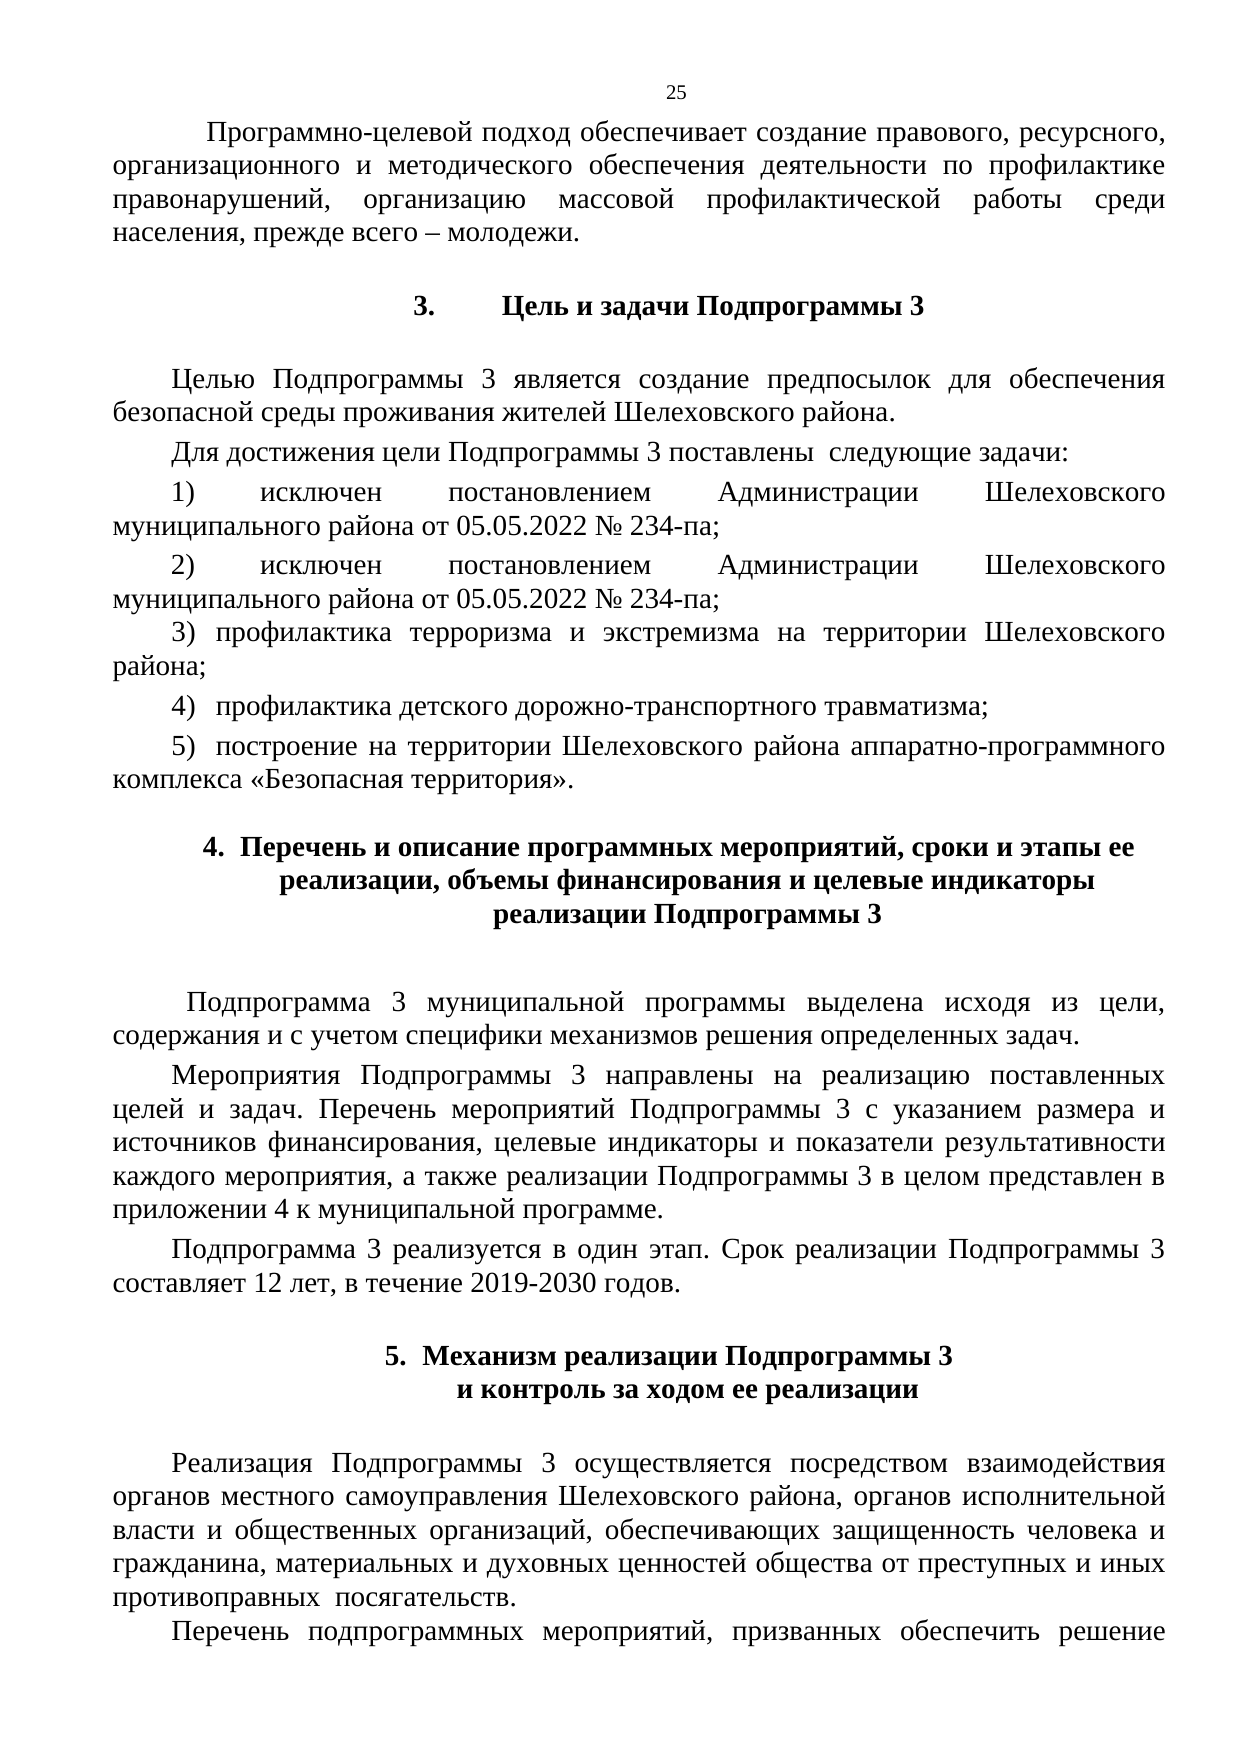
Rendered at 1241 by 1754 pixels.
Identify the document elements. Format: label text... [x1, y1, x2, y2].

list Механизм реализации Подпрограммы 3 [171, 1338, 1166, 1372]
list Перечень и описание программных мероприятий, сроки и этапы ее реализации, объемы финансирования и целевые индикаторы реализации Подпрограммы 3 [171, 829, 1166, 929]
list профилактика терроризма и экстремизма на территории Шелеховского района; [112, 614, 1166, 682]
list Цель и задачи Подпрограммы 3 [112, 288, 1166, 321]
text Подпрограмма 3 муниципальной программы выделена исходя из цели, содержания и с учетом специфики механизмов решения определенных задач. [112, 984, 1166, 1051]
list профилактика детского дорожно-транспортного травматизма; [112, 688, 1166, 721]
text Мероприятия Подпрограммы 3 направлены на реализацию поставленных целей и задач. Перечень мероприятий Подпрограммы 3 с указанием размера и источников финансирования, целевые индикаторы и показатели результативности каждого мероприятия, а также реализации Подпрограммы 3 в целом представлен в приложении 4 к муниципальной программе. [112, 1057, 1166, 1225]
text Программно-целевой подход обеспечивает создание правового, ресурсного, организационного и методического обеспечения деятельности по профилактике правонарушений, организацию массовой профилактической работы среди населения, прежде всего – молодежи. [112, 114, 1166, 248]
text Для достижения цели Подпрограммы 3 поставлены следующие задачи: [112, 434, 1166, 468]
list построение на территории Шелеховского района аппаратно-программного комплекса «Безопасная территория». [112, 728, 1166, 795]
text и контроль за ходом ее реализации [209, 1372, 1166, 1405]
list исключен постановлением Администрации Шелеховского муниципального района от 05.05.2022 № 234-па; [112, 474, 1166, 541]
list исключен постановлением Администрации Шелеховского муниципального района от 05.05.2022 № 234-па; [112, 547, 1166, 614]
text Реализация Подпрограммы 3 осуществляется посредством взаимодействия органов местного самоуправления Шелеховского района, органов исполнительной власти и общественных организаций, обеспечивающих защищенность человека и гражданина, материальных и духовных ценностей общества от преступных и иных противоправных посягательств. [112, 1445, 1166, 1613]
text Целью Подпрограммы 3 является создание предпосылок для обеспечения безопасной среды проживания жителей Шелеховского района. [112, 361, 1166, 428]
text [112, 1613, 1166, 1646]
text Подпрограмма 3 реализуется в один этап. Срок реализации Подпрограммы 3 составляет 12 лет, в течение 2019-2030 годов. [112, 1231, 1166, 1298]
